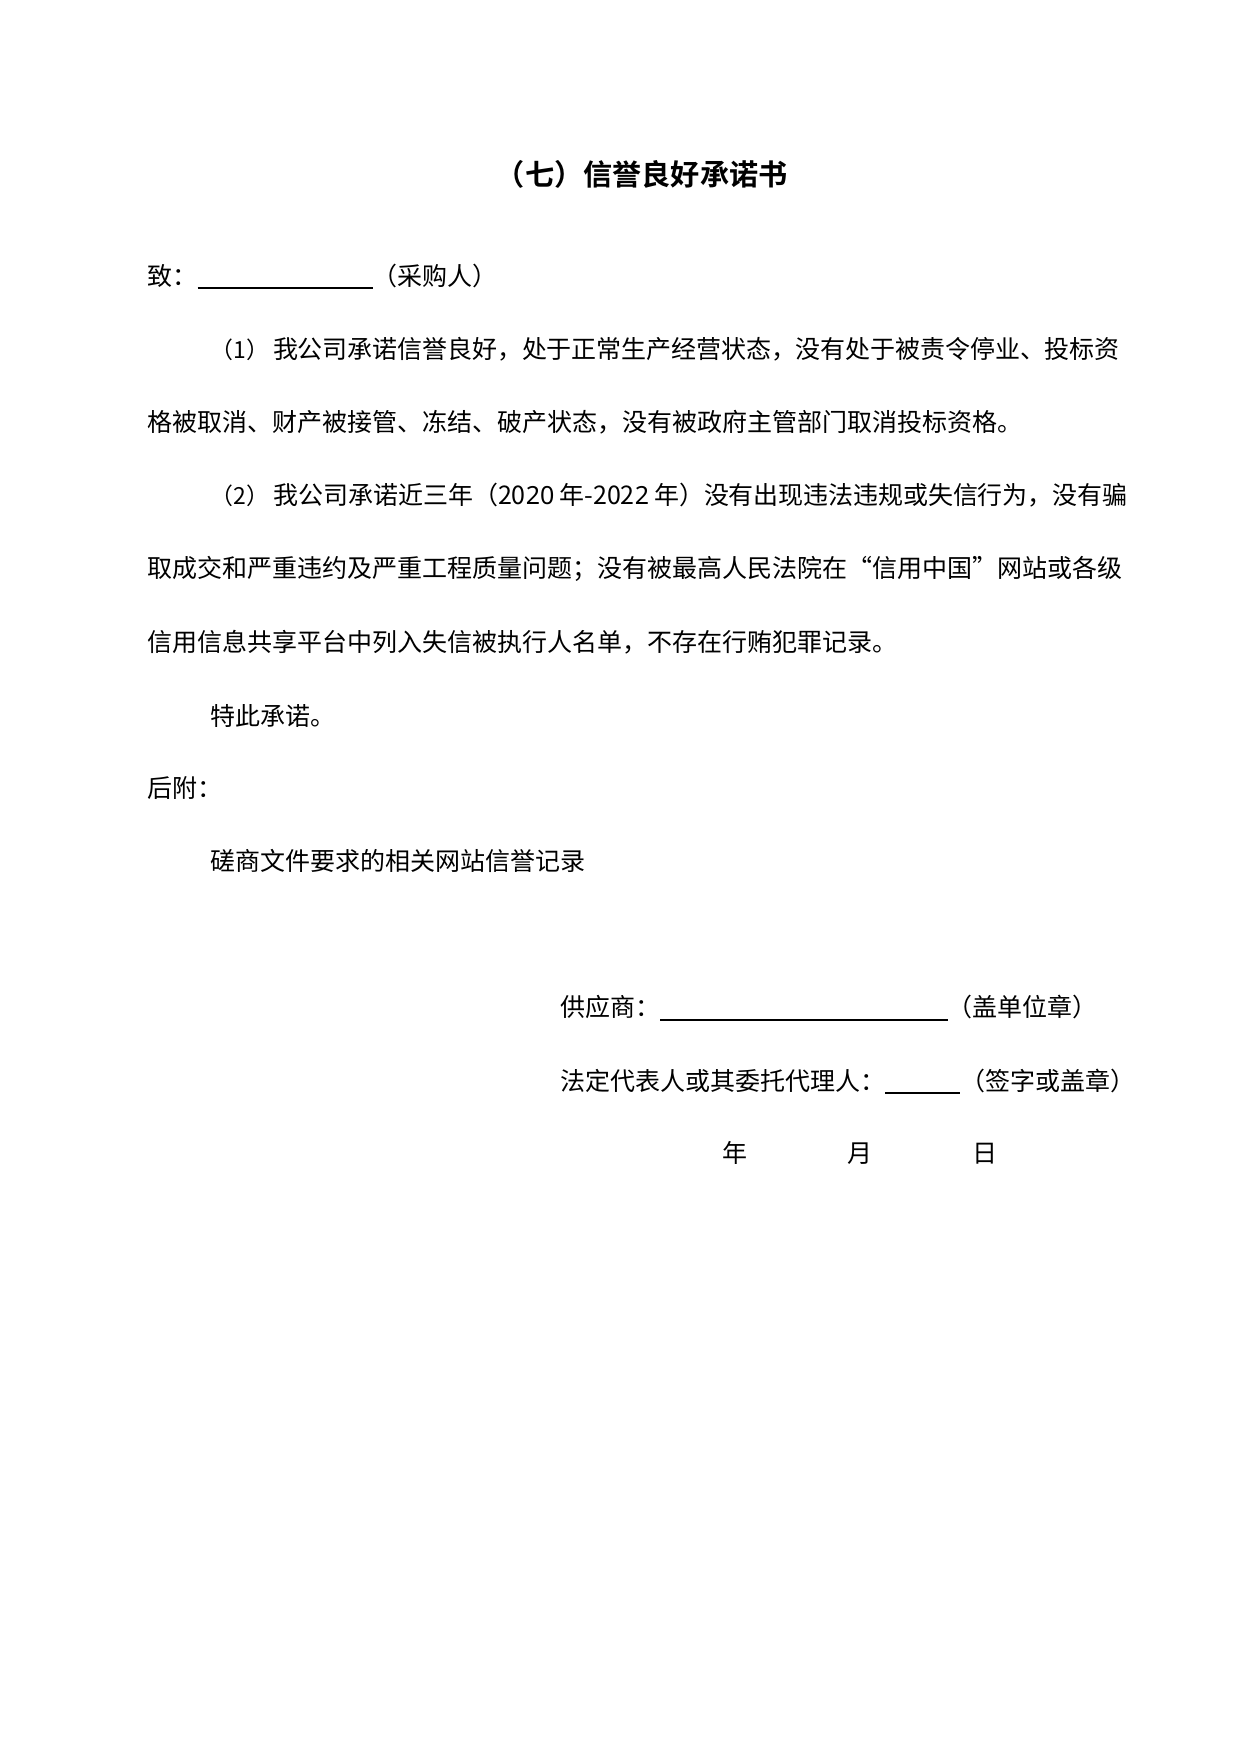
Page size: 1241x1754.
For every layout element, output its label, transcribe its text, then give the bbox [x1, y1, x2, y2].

subtitle （七）信誉良好承诺书 [116, 152, 1167, 194]
list 我公司承诺信誉良好，处于正常生产经营状态，没有处于被责令停业、投标资格被取消、财产被接管、冻结、破产状态，没有被政府主管部门取消投标资格。 [148, 329, 1123, 438]
text 致： （采购人） [148, 256, 1167, 292]
text 磋商文件要求的相关网站信誉记录 [210, 842, 1167, 878]
text 特此承诺。后附： [148, 696, 335, 805]
list 我公司承诺近三年（2020年-2022年）没有出现违法违规或失信行为，没有骗取成交和严重违约及严重工程质量问题；没有被最高人民法院在“信用中国”网站或各级信用信息共享平台中列入失信被执行人名单，不存在行贿犯罪记录。 [148, 475, 1135, 659]
text 供应商： （盖单位章） [560, 988, 1167, 1024]
text 法定代表人或其委托代理人： （签字或盖章） 年 月 日 [560, 1061, 1135, 1170]
